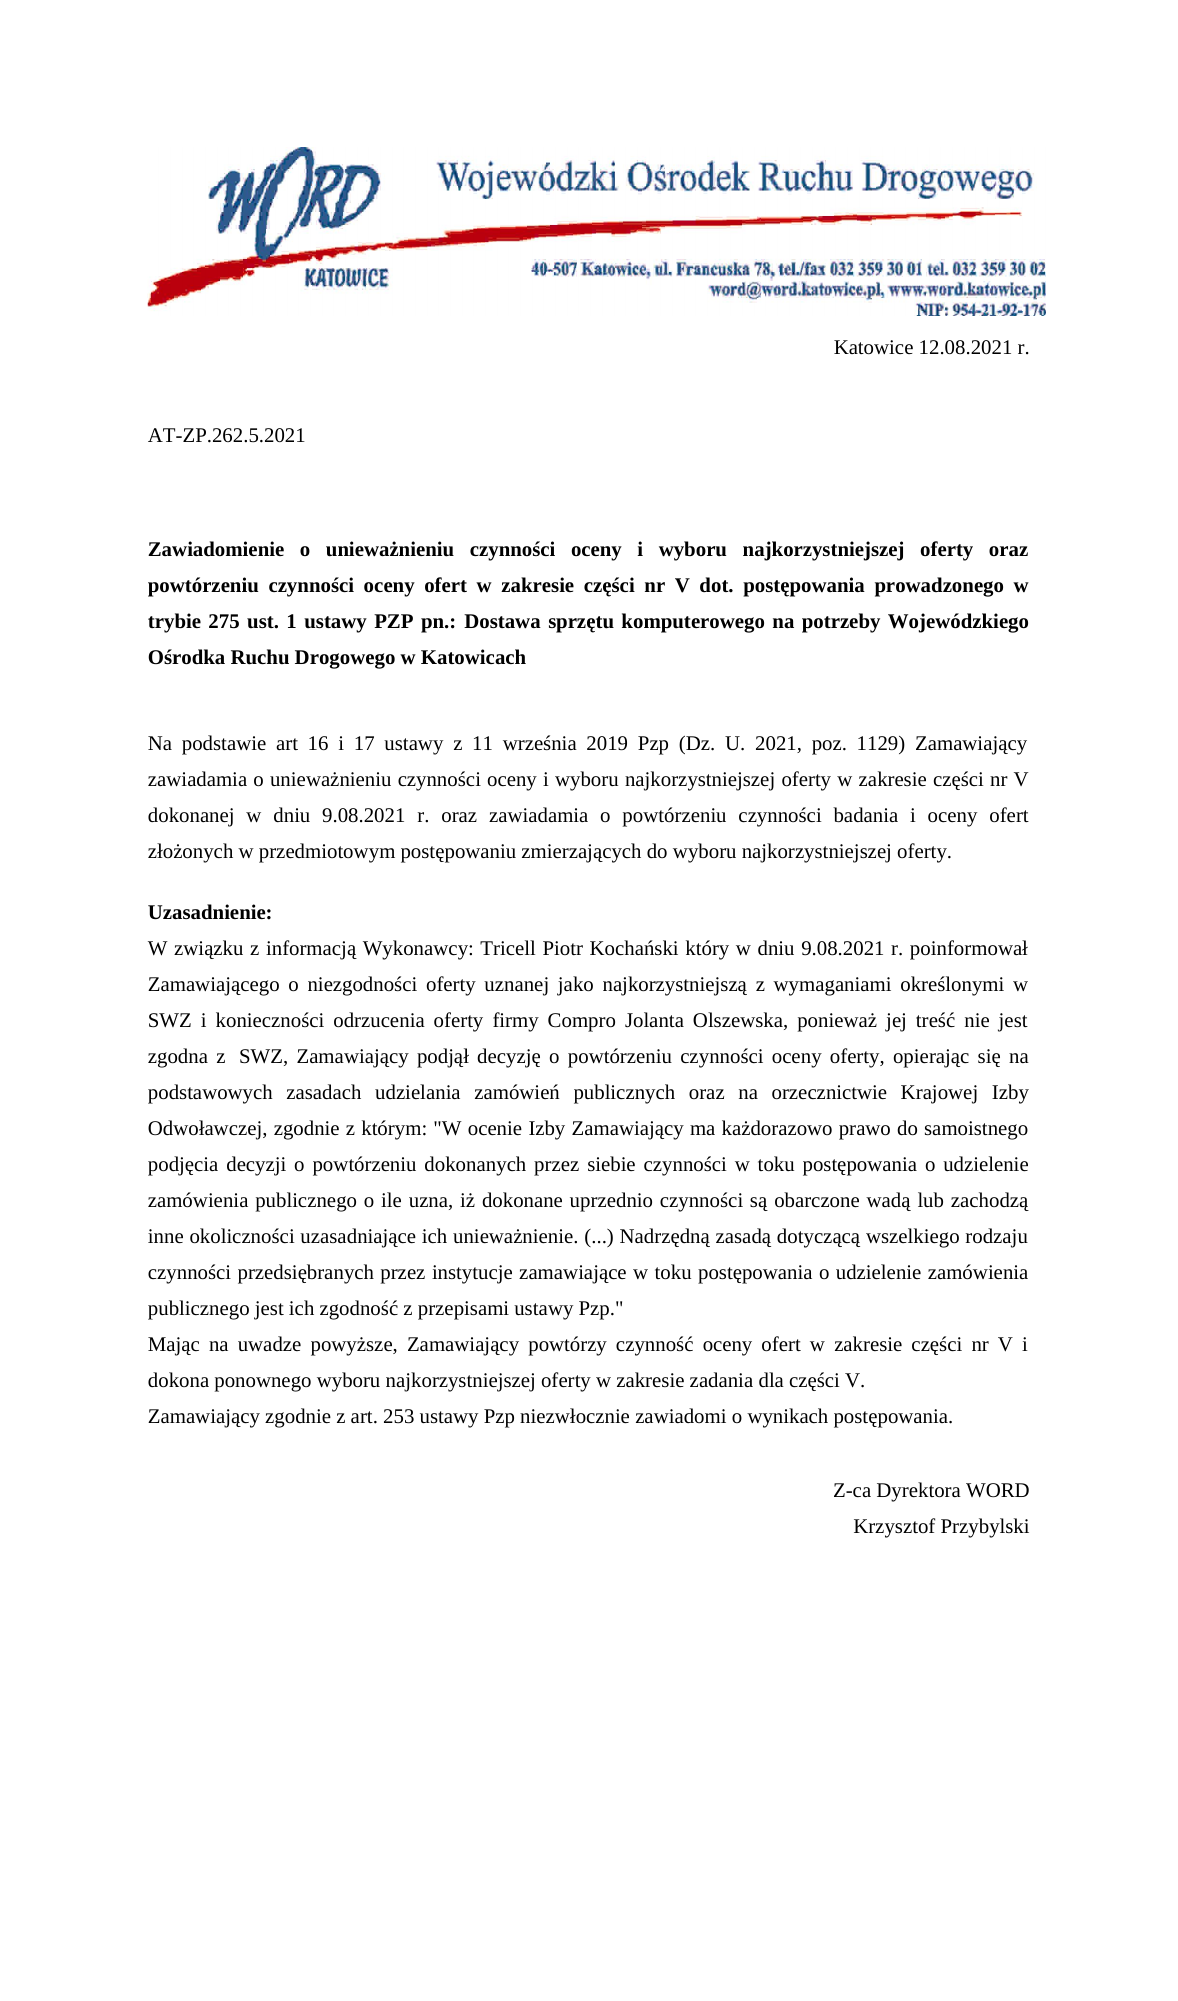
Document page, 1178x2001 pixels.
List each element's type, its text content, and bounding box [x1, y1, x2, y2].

text Zamawiający zgodnie z art. 253 ustawy Pzp niezwłocznie zawiadomi o wynikach postępowania. [148, 1404, 1029, 1428]
text Uzasadnienie: [148, 900, 1029, 924]
text Na podstawie art 16 i 17 ustawy z 11 września 2019 Pzp (Dz. U. 2021, poz. 1129) Zamawiający zawiadamia o unieważnieniu czynności oceny i wyboru najkorzystniejszej oferty w zakresie części nr V dokonanej w dniu 9.08.2021 r. oraz zawiadamia o powtórzeniu czynności badania i oceny ofert złożonych w przedmiotowym postępowaniu zmierzających do wyboru najkorzystniejszej oferty. [148, 731, 1029, 863]
text Katowice 12.08.2021 r. [148, 335, 1029, 359]
text Zawiadomienie o unieważnieniu czynności oceny i wyboru najkorzystniejszej oferty oraz powtórzeniu czynności oceny ofert w zakresie części nr V dot. postępowania prowadzonego w trybie 275 ust. 1 ustawy PZP pn.: Dostawa sprzętu komputerowego na potrzeby Wojewódzkiego Ośrodka Ruchu Drogowego w Katowicach [148, 537, 1029, 669]
text Krzysztof Przybylski [148, 1514, 1029, 1538]
picture [147, 147, 1046, 316]
text AT-ZP.262.5.2021 [148, 423, 1029, 447]
text Mając na uwadze powyższe, Zamawiający powtórzy czynność oceny ofert w zakresie części nr V i dokona ponownego wyboru najkorzystniejszej oferty w zakresie zadania dla części V. [148, 1332, 1029, 1392]
text Z-ca Dyrektora WORD [148, 1478, 1029, 1502]
text W związku z informacją Wykonawcy: Tricell Piotr Kochański który w dniu 9.08.2021 r. poinformował Zamawiającego o niezgodności oferty uznanej jako najkorzystniejszą z wymaganiami określonymi w SWZ i konieczności odrzucenia oferty firmy Compro Jolanta Olszewska, ponieważ jej treść nie jest zgodna z SWZ, Zamawiający podjął decyzję o powtórzeniu czynności oceny oferty, opierając się na podstawowych zasadach udzielania zamówień publicznych oraz na orzecznictwie Krajowej Izby Odwoławczej, zgodnie z którym: "W ocenie Izby Zamawiający ma każdorazowo prawo do samoistnego podjęcia decyzji o powtórzeniu dokonanych przez siebie czynności w toku postępowania o udzielenie zamówienia publicznego o ile uzna, iż dokonane uprzednio czynności są obarczone wadą lub zachodzą inne okoliczności uzasadniające ich unieważnienie. (...) Nadrzędną zasadą dotyczącą wszelkiego rodzaju czynności przedsiębranych przez instytucje zamawiające w toku postępowania o udzielenie zamówienia publicznego jest ich zgodność z przepisami ustawy Pzp." [148, 936, 1029, 1320]
